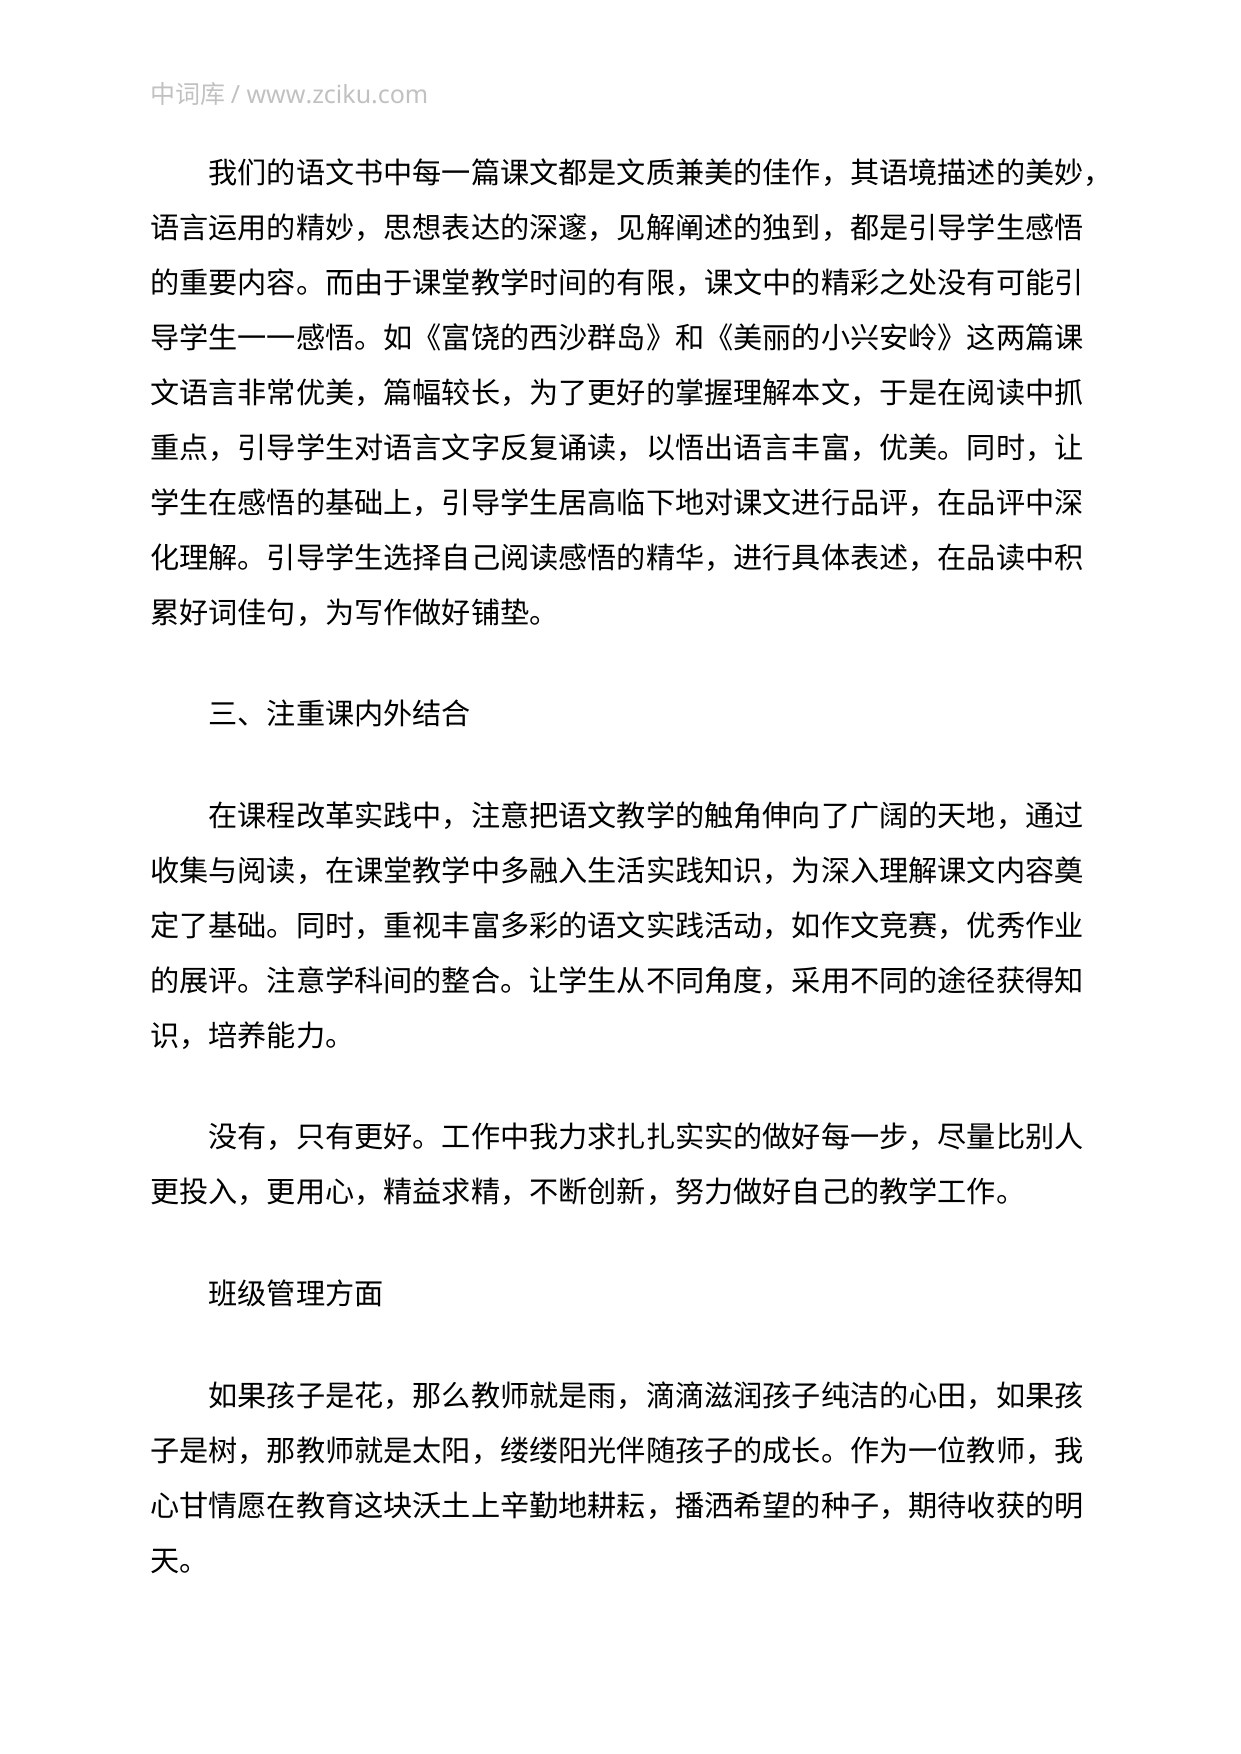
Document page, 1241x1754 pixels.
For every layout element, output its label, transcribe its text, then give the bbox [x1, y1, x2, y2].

text 我们的语文书中每一篇课文都是文质兼美的佳作，其语境描述的美妙，语言运用的精妙，思想表达的深邃，见解阐述的独到，都是引导学生感悟的重要内容。而由于课堂教学时间的有限，课文中的精彩之处没有可能引导学生一一感悟。如《富饶的西沙群岛》和《美丽的小兴安岭》这两篇课文语言非常优美，篇幅较长，为了更好的掌握理解本文，于是在阅读中抓重点，引导学生对语言文字反复诵读，以悟出语言丰富，优美。同时，让学生在感悟的基础上，引导学生居高临下地对课文进行品评，在品评中深化理解。引导学生选择自己阅读感悟的精华，进行具体表述，在品读中积累好词佳句，为写作做好铺垫。 [150, 150, 1090, 631]
text 班级管理方面 [150, 1271, 1090, 1313]
text 如果孩子是花，那么教师就是雨，滴滴滋润孩子纯洁的心田，如果孩子是树，那教师就是太阳，缕缕阳光伴随孩子的成长。作为一位教师，我心甘情愿在教育这块沃土上辛勤地耕耘，播洒希望的种子，期待收获的明天。 [150, 1372, 1090, 1579]
text 没有，只有更好。工作中我力求扎扎实实的做好每一步，尽量比别人更投入，更用心，精益求精，不断创新，努力做好自己的教学工作。 [150, 1114, 1090, 1211]
text 三、注重课内外结合 [150, 691, 1090, 733]
text 在课程改革实践中，注意把语文教学的触角伸向了广阔的天地，通过收集与阅读，在课堂教学中多融入生活实践知识，为深入理解课文内容奠定了基础。同时，重视丰富多彩的语文实践活动，如作文竞赛，优秀作业的展评。注意学科间的整合。让学生从不同角度，采用不同的途径获得知识，培养能力。 [150, 793, 1090, 1054]
